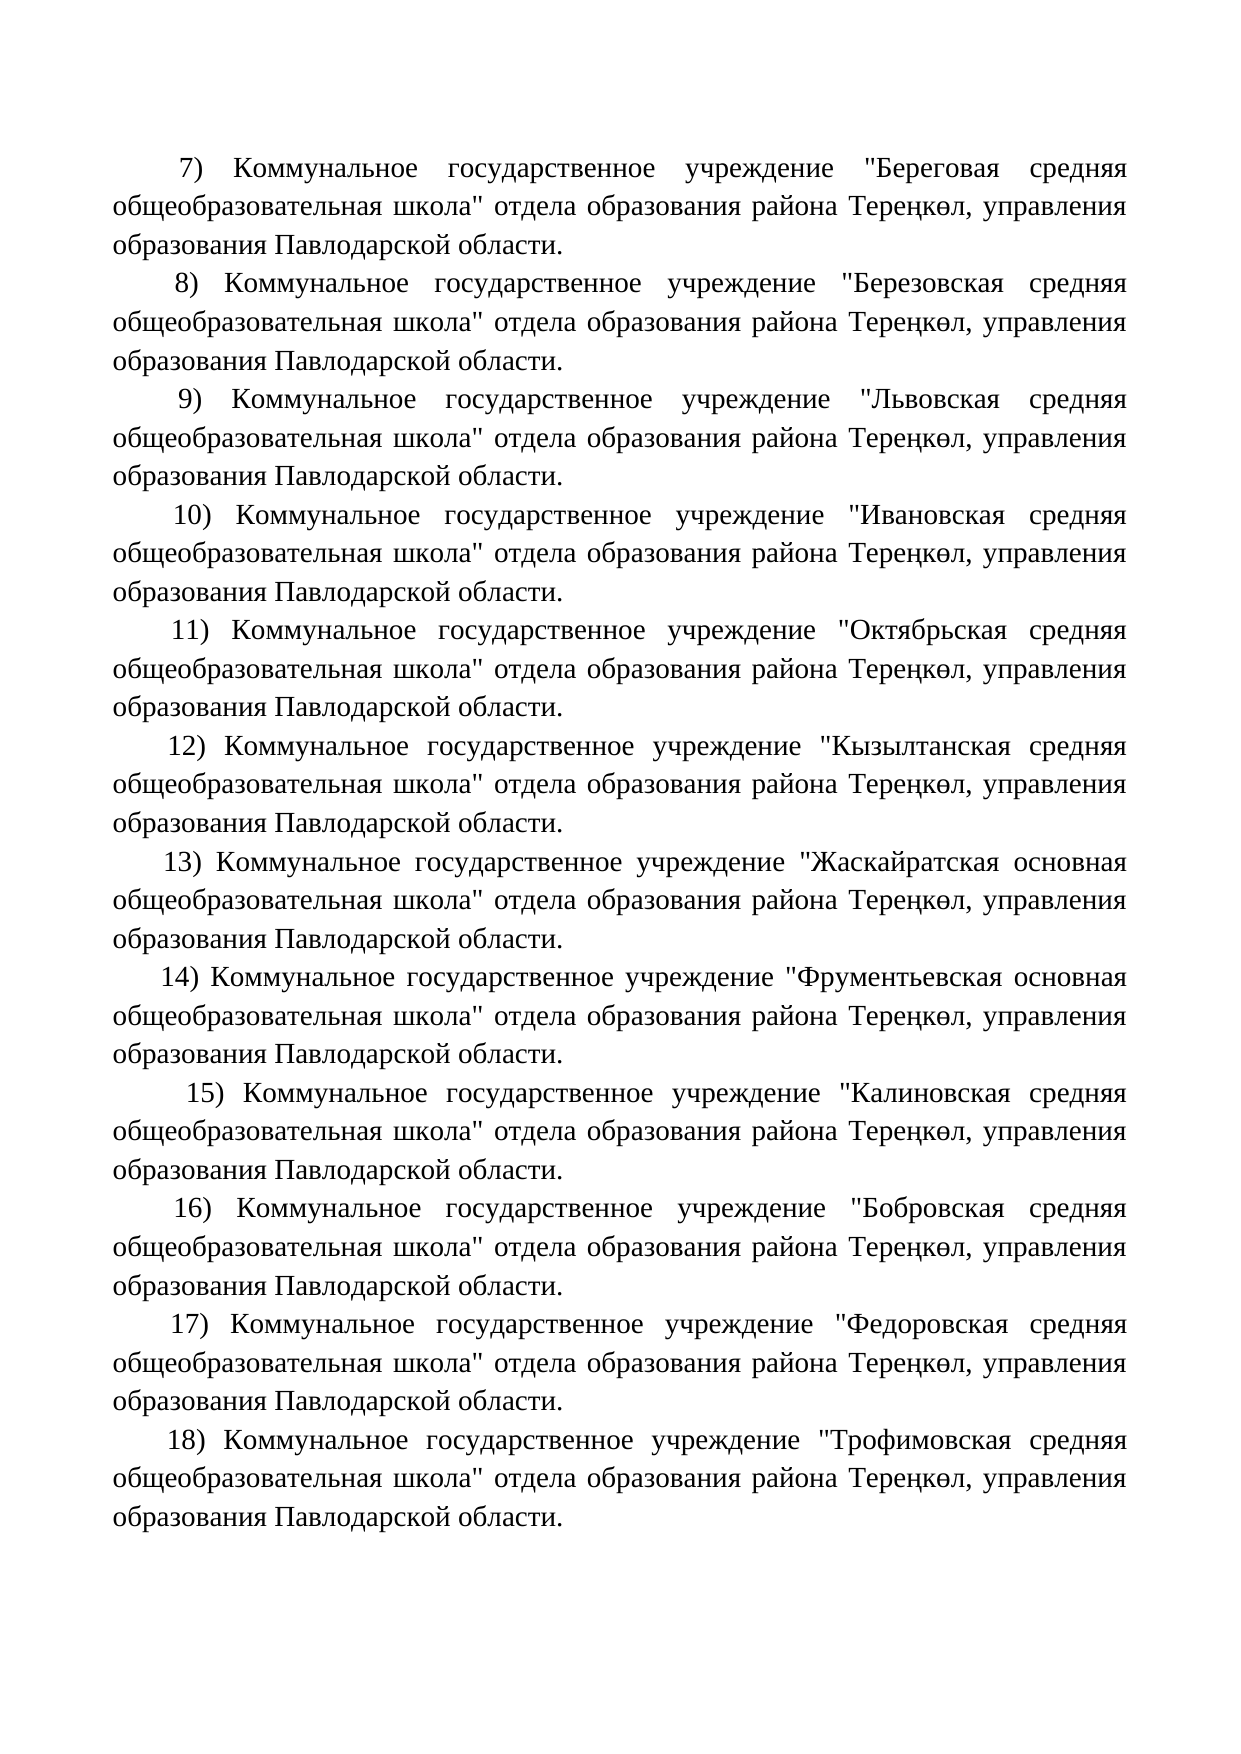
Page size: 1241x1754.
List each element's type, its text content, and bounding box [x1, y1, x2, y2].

text 18) Коммунальное государственное учреждение "Трофимовская средняя общеобразовательная школа" отдела образования района Тереңкөл, управления образования Павлодарской области. [112, 1422, 1128, 1532]
text 9) Коммунальное государственное учреждение "Львовская средняя общеобразовательная школа" отдела образования района Тереңкөл, управления образования Павлодарской области. [112, 381, 1128, 492]
text 15) Коммунальное государственное учреждение "Калиновская средняя общеобразовательная школа" отдела образования района Тереңкөл, управления образования Павлодарской области. [112, 1075, 1128, 1186]
text 11) Коммунальное государственное учреждение "Октябрьская средняя общеобразовательная школа" отдела образования района Тереңкөл, управления образования Павлодарской области. [112, 612, 1128, 723]
text 14) Коммунальное государственное учреждение "Фрументьевская основная общеобразовательная школа" отдела образования района Тереңкөл, управления образования Павлодарской области. [112, 959, 1128, 1070]
text 16) Коммунальное государственное учреждение "Бобровская средняя общеобразовательная школа" отдела образования района Тереңкөл, управления образования Павлодарской области. [112, 1191, 1128, 1301]
text 7) Коммунальное государственное учреждение "Береговая средняя общеобразовательная школа" отдела образования района Тереңкөл, управления образования Павлодарской области. [112, 150, 1128, 261]
text 17) Коммунальное государственное учреждение "Федоровская средняя общеобразовательная школа" отдела образования района Тереңкөл, управления образования Павлодарской области. [112, 1306, 1128, 1417]
text 12) Коммунальное государственное учреждение "Кызылтанская средняя общеобразовательная школа" отдела образования района Тереңкөл, управления образования Павлодарской области. [112, 728, 1128, 839]
text 10) Коммунальное государственное учреждение "Ивановская средняя общеобразовательная школа" отдела образования района Тереңкөл, управления образования Павлодарской области. [112, 497, 1128, 607]
text 13) Коммунальное государственное учреждение "Жаскайратская основная общеобразовательная школа" отдела образования района Тереңкөл, управления образования Павлодарской области. [112, 844, 1128, 954]
text 8) Коммунальное государственное учреждение "Березовская средняя общеобразовательная школа" отдела образования района Тереңкөл, управления образования Павлодарской области. [112, 266, 1128, 376]
